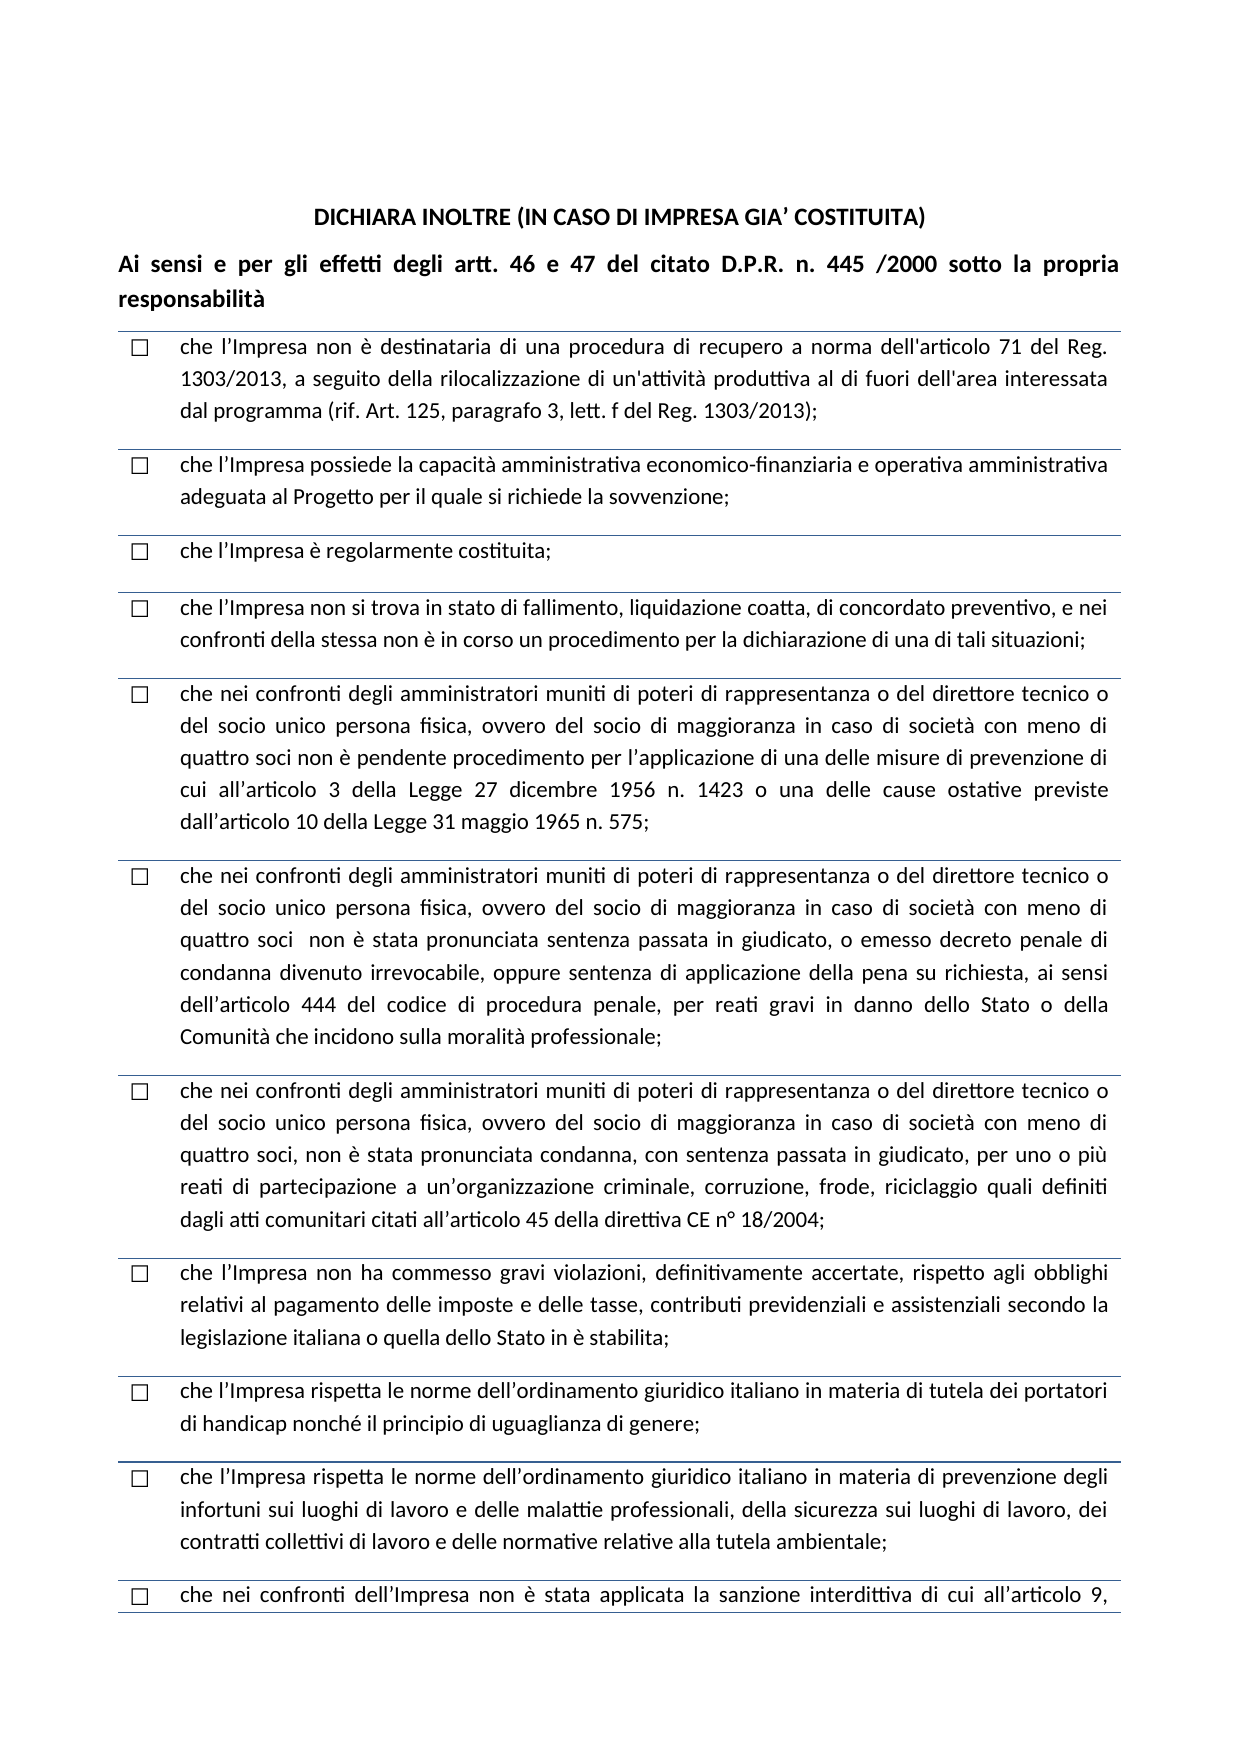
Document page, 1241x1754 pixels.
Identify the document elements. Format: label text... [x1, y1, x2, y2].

text DICHIARA INOLTRE (IN CASO DI IMPRESA GIA’ COSTITUITA) [118, 201, 1122, 231]
table_cell che nei confronti degli amministratori muniti di poteri di rappresentanza o del direttore tecnico o del socio unico persona fisica, ovvero del socio di maggioranza in caso di società con meno di quattro soci, non è stata pronunciata condanna, con sentenza passata in giudicato, per uno o più reati di partecipazione a un’organizzazione criminale, corruzione, frode, riciclaggio quali definiti dagli atti comunitari citati all’articolo 45 della direttiva CE n° 18/2004; [169, 1076, 1121, 1257]
table_cell ☐ [118, 593, 168, 678]
table_cell che l’Impresa non si trova in stato di fallimento, liquidazione coatta, di concordato preventivo, e nei confronti della stessa non è in corso un procedimento per la dichiarazione di una di tali situazioni; [169, 593, 1121, 678]
table_cell che l’Impresa non ha commesso gravi violazioni, definitivamente accertate, rispetto agli obblighi relativi al pagamento delle imposte e delle tasse, contributi previdenziali e assistenziali secondo la legislazione italiana o quella dello Stato in è stabilita; [169, 1259, 1121, 1376]
table_cell ☐ [118, 1581, 168, 1612]
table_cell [169, 1581, 1121, 1612]
table_cell ☐ [118, 1463, 168, 1579]
table_cell ☐ [118, 1076, 168, 1257]
table_cell che l’Impresa rispetta le norme dell’ordinamento giuridico italiano in materia di prevenzione degli infortuni sui luoghi di lavoro e delle malattie professionali, della sicurezza sui luoghi di lavoro, dei contratti collettivi di lavoro e delle normative relative alla tutela ambientale; [169, 1463, 1121, 1579]
table_cell che nei confronti degli amministratori muniti di poteri di rappresentanza o del direttore tecnico o del socio unico persona fisica, ovvero del socio di maggioranza in caso di società con meno di quattro soci non è stata pronunciata sentenza passata in giudicato, o emesso decreto penale di condanna divenuto irrevocabile, oppure sentenza di applicazione della pena su richiesta, ai sensi dell’articolo 444 del codice di procedura penale, per reati gravi in danno dello Stato o della Comunità che incidono sulla moralità professionale; [169, 861, 1121, 1075]
table_cell ☐ [118, 1259, 168, 1376]
table_header ☐ [118, 332, 168, 449]
table_cell che l’Impresa possiede la capacità amministrativa economico-finanziaria e operativa amministrativa adeguata al Progetto per il quale si richiede la sovvenzione; [169, 450, 1121, 535]
table_cell che l’Impresa è regolarmente costituita; [169, 536, 1121, 592]
table_header che l’Impresa non è destinataria di una procedura di recupero a norma dell'articolo 71 del Reg. 1303/2013, a seguito della rilocalizzazione di un'attività produttiva al di fuori dell'area interessata dal programma (rif. Art. 125, paragrafo 3, lett. f del Reg. 1303/2013); [169, 332, 1121, 449]
table_cell ☐ [118, 450, 168, 535]
table_cell ☐ [118, 861, 168, 1075]
table_cell ☐ [118, 536, 168, 592]
text Ai sensi e per gli effetti degli artt. 46 e 47 del citato D.P.R. n. 445 /2000 sotto la propria responsabilità [118, 248, 1122, 314]
table_cell che l’Impresa rispetta le norme dell’ordinamento giuridico italiano in materia di tutela dei portatori di handicap nonché il principio di uguaglianza di genere; [169, 1377, 1121, 1461]
table_cell ☐ [118, 679, 168, 860]
table_cell che nei confronti degli amministratori muniti di poteri di rappresentanza o del direttore tecnico o del socio unico persona fisica, ovvero del socio di maggioranza in caso di società con meno di quattro soci non è pendente procedimento per l’applicazione di una delle misure di prevenzione di cui all’articolo 3 della Legge 27 dicembre 1956 n. 1423 o una delle cause ostative previste dall’articolo 10 della Legge 31 maggio 1965 n. 575; [169, 679, 1121, 860]
table_cell ☐ [118, 1377, 168, 1461]
